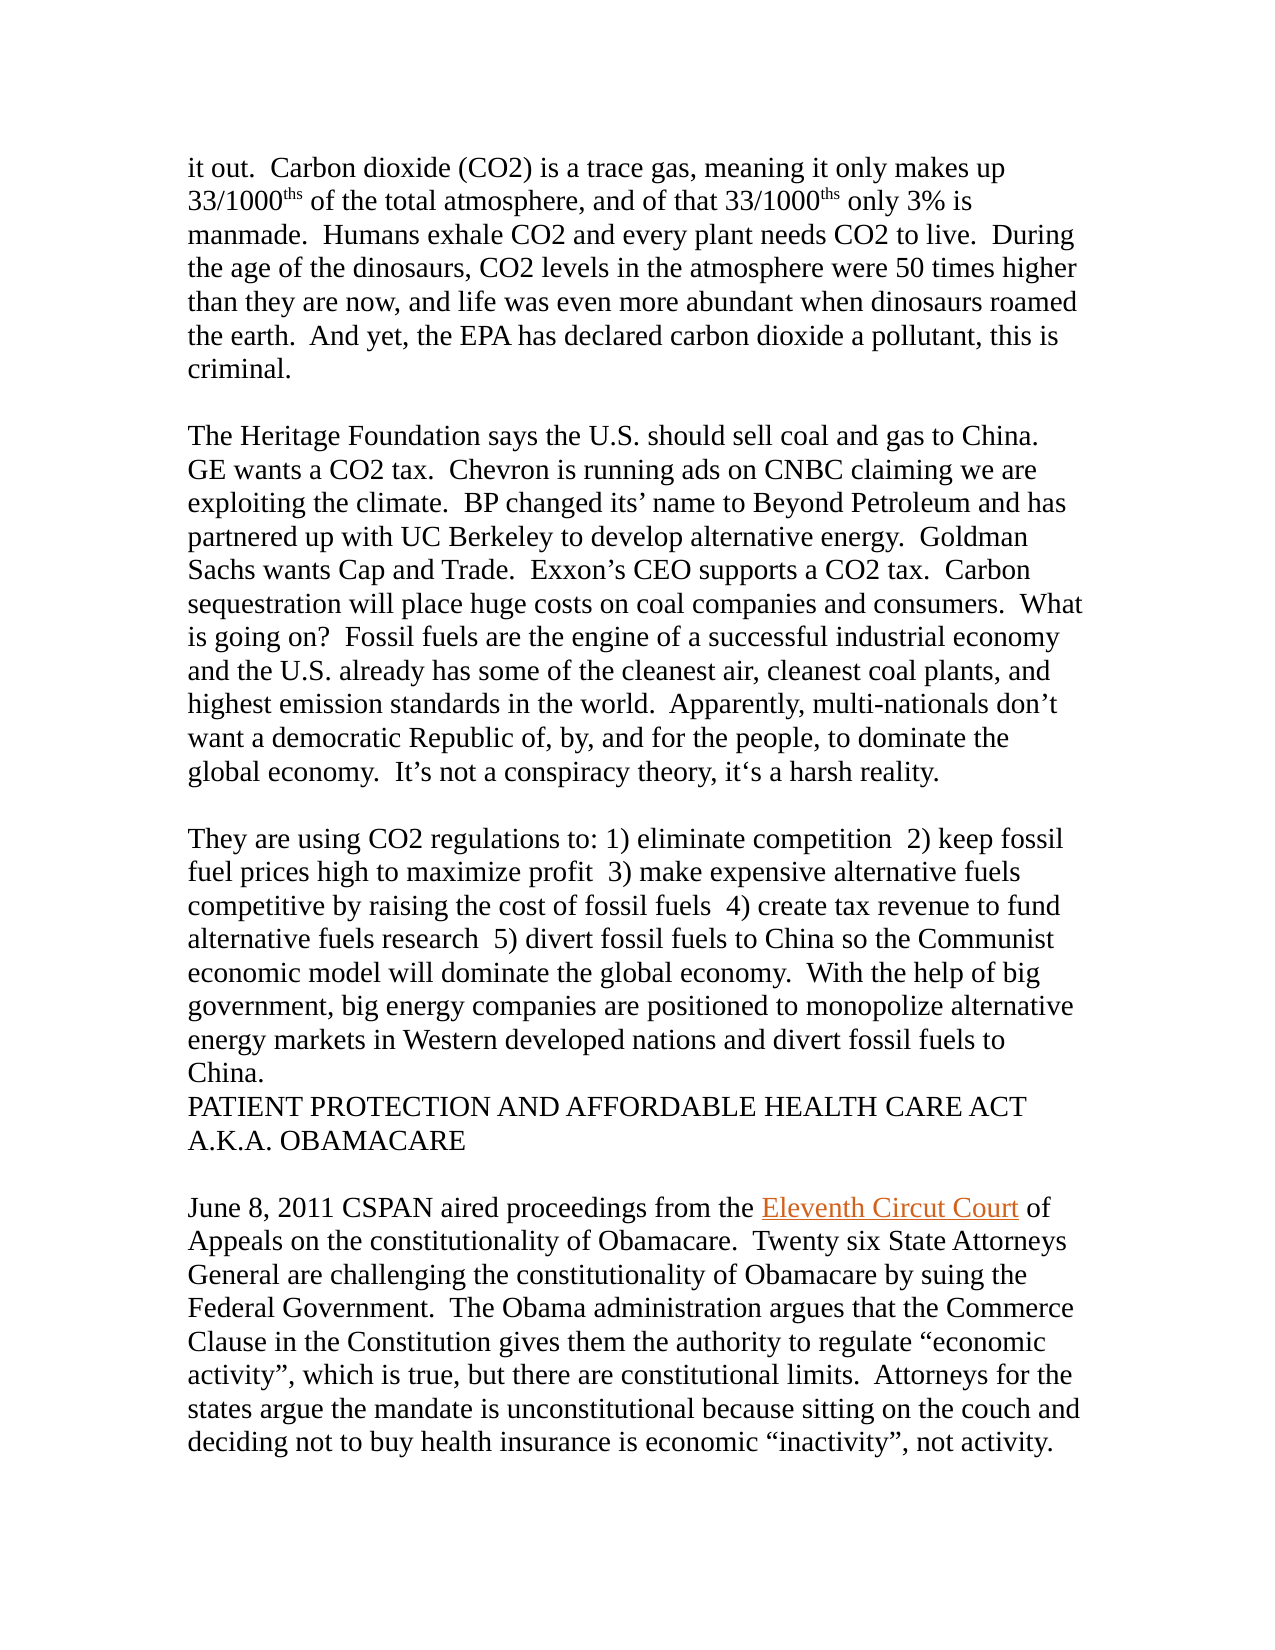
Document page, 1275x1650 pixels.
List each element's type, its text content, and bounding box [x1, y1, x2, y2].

text The Heritage Foundation says the U.S. should sell coal and gas to China. GE wants a CO2 tax. Chevron is running ads on CNBC claiming we are exploiting the climate. BP changed its’ name to Beyond Petroleum and has partnered up with UC Berkeley to develop alternative energy. Goldman Sachs wants Cap and Trade. Exxon’s CEO supports a CO2 tax. Carbon sequestration will place huge costs on coal companies and consumers. What is going on? Fossil fuels are the engine of a successful industrial economy and the U.S. already has some of the cleanest air, cleanest coal plants, and highest emission standards in the world. Apparently, multi-nationals don’t want a democratic Republic of, by, and for the people, to dominate the global economy. It’s not a conspiracy theory, it‘s a harsh reality. [187, 418, 1087, 787]
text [187, 150, 1087, 385]
text They are using CO2 regulations to: 1) eliminate competition 2) keep fossil fuel prices high to maximize profit 3) make expensive alternative fuels competitive by raising the cost of fossil fuels 4) create tax revenue to fund alternative fuels research 5) divert fossil fuels to China so the Communist economic model will dominate the global economy. With the help of big government, big energy companies are positioned to monopolize alternative energy markets in Western developed nations and divert fossil fuels to China. [187, 821, 1087, 1089]
text June 8, 2011 CSPAN aired proceedings from the Eleventh Circut Court of Appeals on the constitutionality of Obamacare. Twenty six State Attorneys General are challenging the constitutionality of Obamacare by suing the Federal Government. The Obama administration argues that the Commerce Clause in the Constitution gives them the authority to regulate “economic activity”, which is true, but there are constitutional limits. Attorneys for the states argue the mandate is unconstitutional because sitting on the couch and deciding not to buy health insurance is economic “inactivity”, not activity. [187, 1190, 1087, 1458]
text PATIENT PROTECTION AND AFFORDABLE HEALTH CARE ACT [187, 1089, 1087, 1123]
text A.K.A. OBAMACARE [187, 1123, 1087, 1156]
